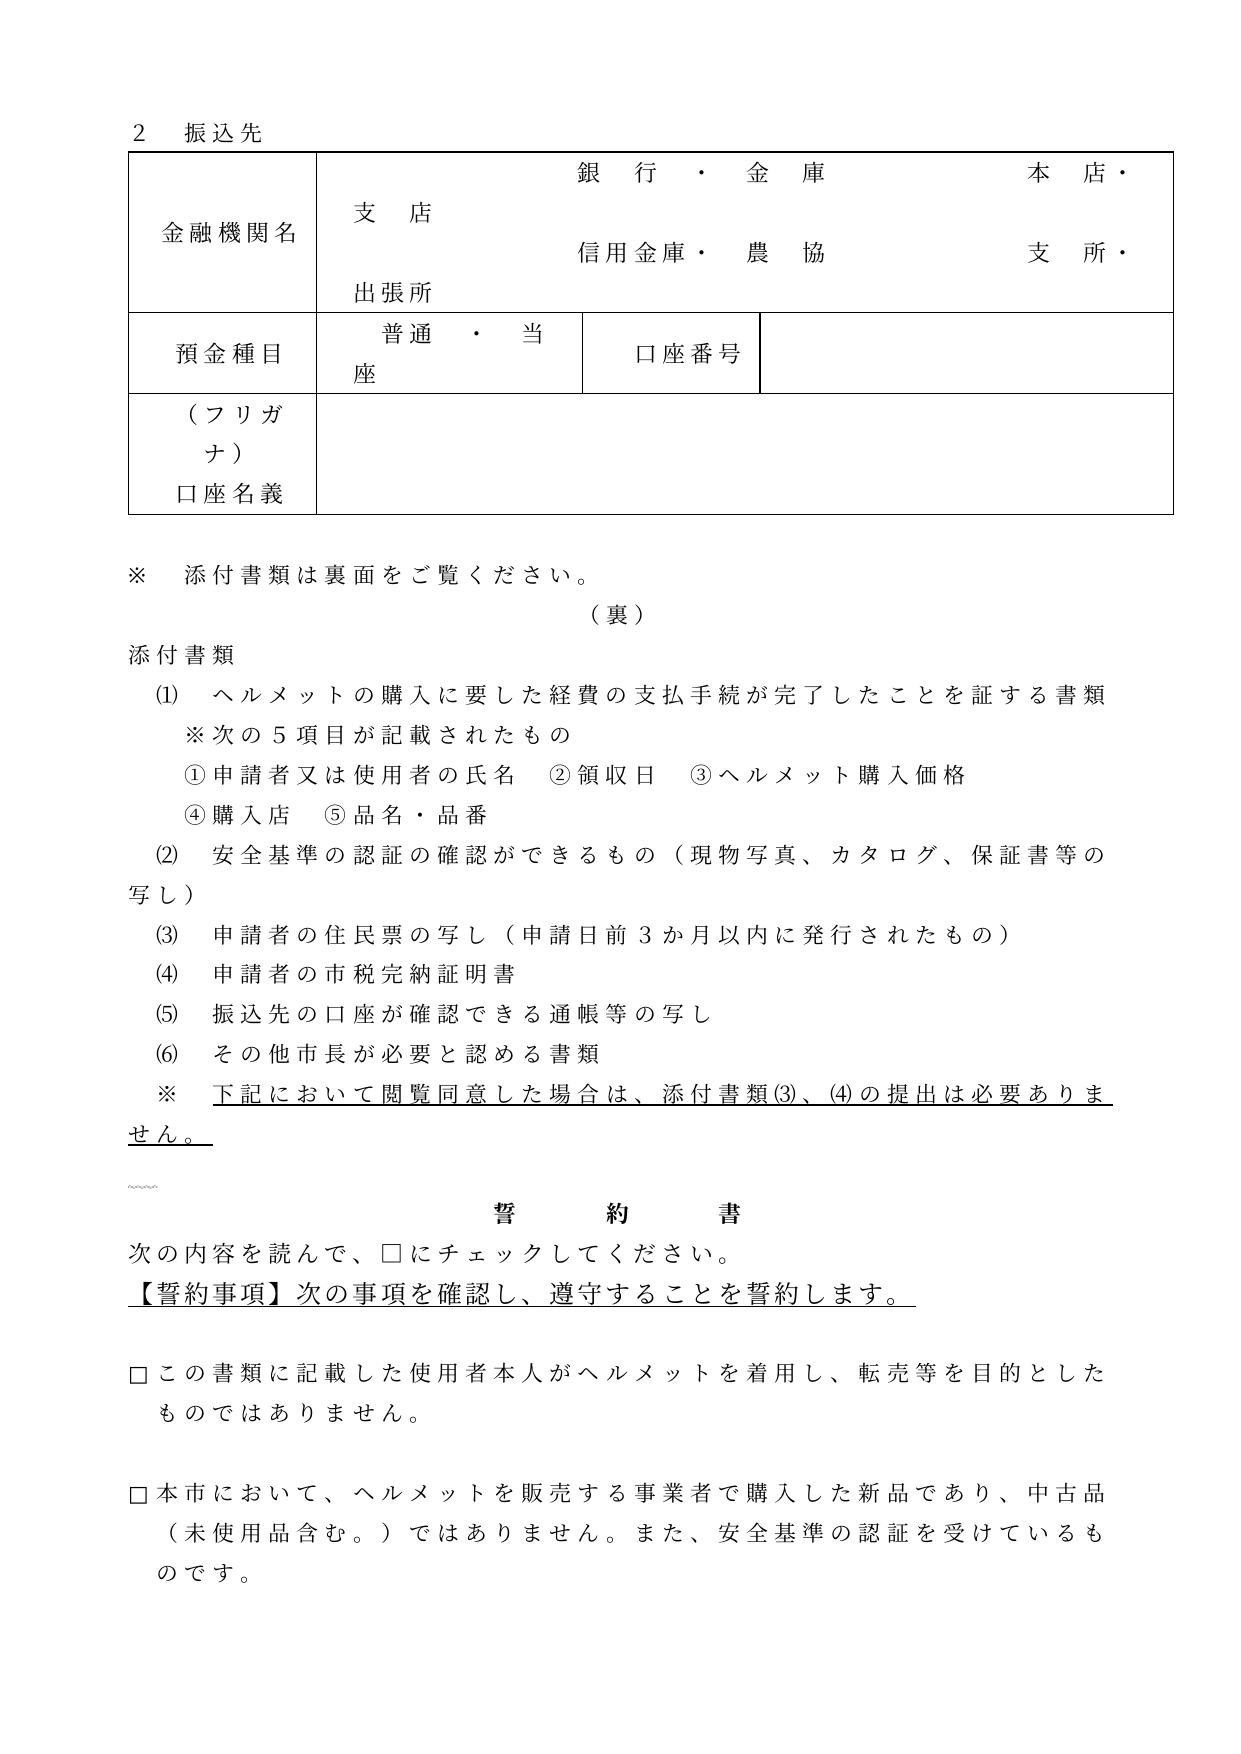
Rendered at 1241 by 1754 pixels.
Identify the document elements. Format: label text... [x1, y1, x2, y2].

text ⑹ その他市長が必要と認める書類 [128, 1033, 1112, 1073]
text ⑸ 振込先の口座が確認できる通帳等の写し [128, 993, 1112, 1033]
table_cell 預金種目 [129, 313, 316, 393]
text 添付書類 [128, 634, 1112, 674]
table_cell [761, 313, 1173, 393]
text （裏） [128, 594, 1112, 634]
text ④購入店 ⑤品名・品番 [128, 794, 1112, 834]
table_cell [317, 394, 1173, 514]
text 【誓約事項】次の事項を確認し、遵守することを誓約します。 [128, 1273, 1112, 1313]
text ※ 添付書類は裏面をご覧ください。 [128, 554, 1112, 594]
table_header 銀 行 ・ 金 庫 本 店・支 店 信用金庫・ 農 協 支 所・出張所 [317, 153, 1173, 312]
text 次の内容を読んで、□にチェックしてください。 [128, 1233, 1112, 1273]
text 誓 約 書 [128, 1193, 1112, 1233]
text □この書類に記載した使用者本人がヘルメットを着用し、転売等を目的としたものではありません。 [128, 1352, 1112, 1432]
text ⑵ 安全基準の認証の確認ができるもの（現物写真、カタログ、保証書等の写し） [128, 834, 1112, 914]
text ⑷ 申請者の市税完納証明書 [128, 953, 1112, 993]
table_cell 口座番号 [583, 313, 759, 393]
text ２ 振込先 [128, 112, 1112, 151]
text □本市において、ヘルメットを販売する事業者で購入した新品であり、中古品（未使用品含む。）ではありません。また、安全基準の認証を受けているものです。 [128, 1472, 1112, 1592]
text ⑴ ヘルメットの購入に要した経費の支払手続が完了したことを証する書類 [128, 674, 1112, 714]
text ①申請者又は使用者の氏名 ②領収日 ③ヘルメット購入価格 [128, 754, 1112, 794]
table_cell （フリガナ） 口座名義 [129, 394, 316, 514]
text ※次の５項目が記載されたもの [128, 714, 1112, 754]
table_header 金融機関名 [129, 153, 316, 312]
table_cell 普通 ・ 当座 [317, 313, 582, 393]
text ※ 下記において閲覧同意した場合は、添付書類⑶、⑷の提出は必要ありません。 [128, 1073, 1112, 1153]
text ⑶ 申請者の住民票の写し（申請日前３か月以内に発行されたもの） [128, 914, 1112, 953]
